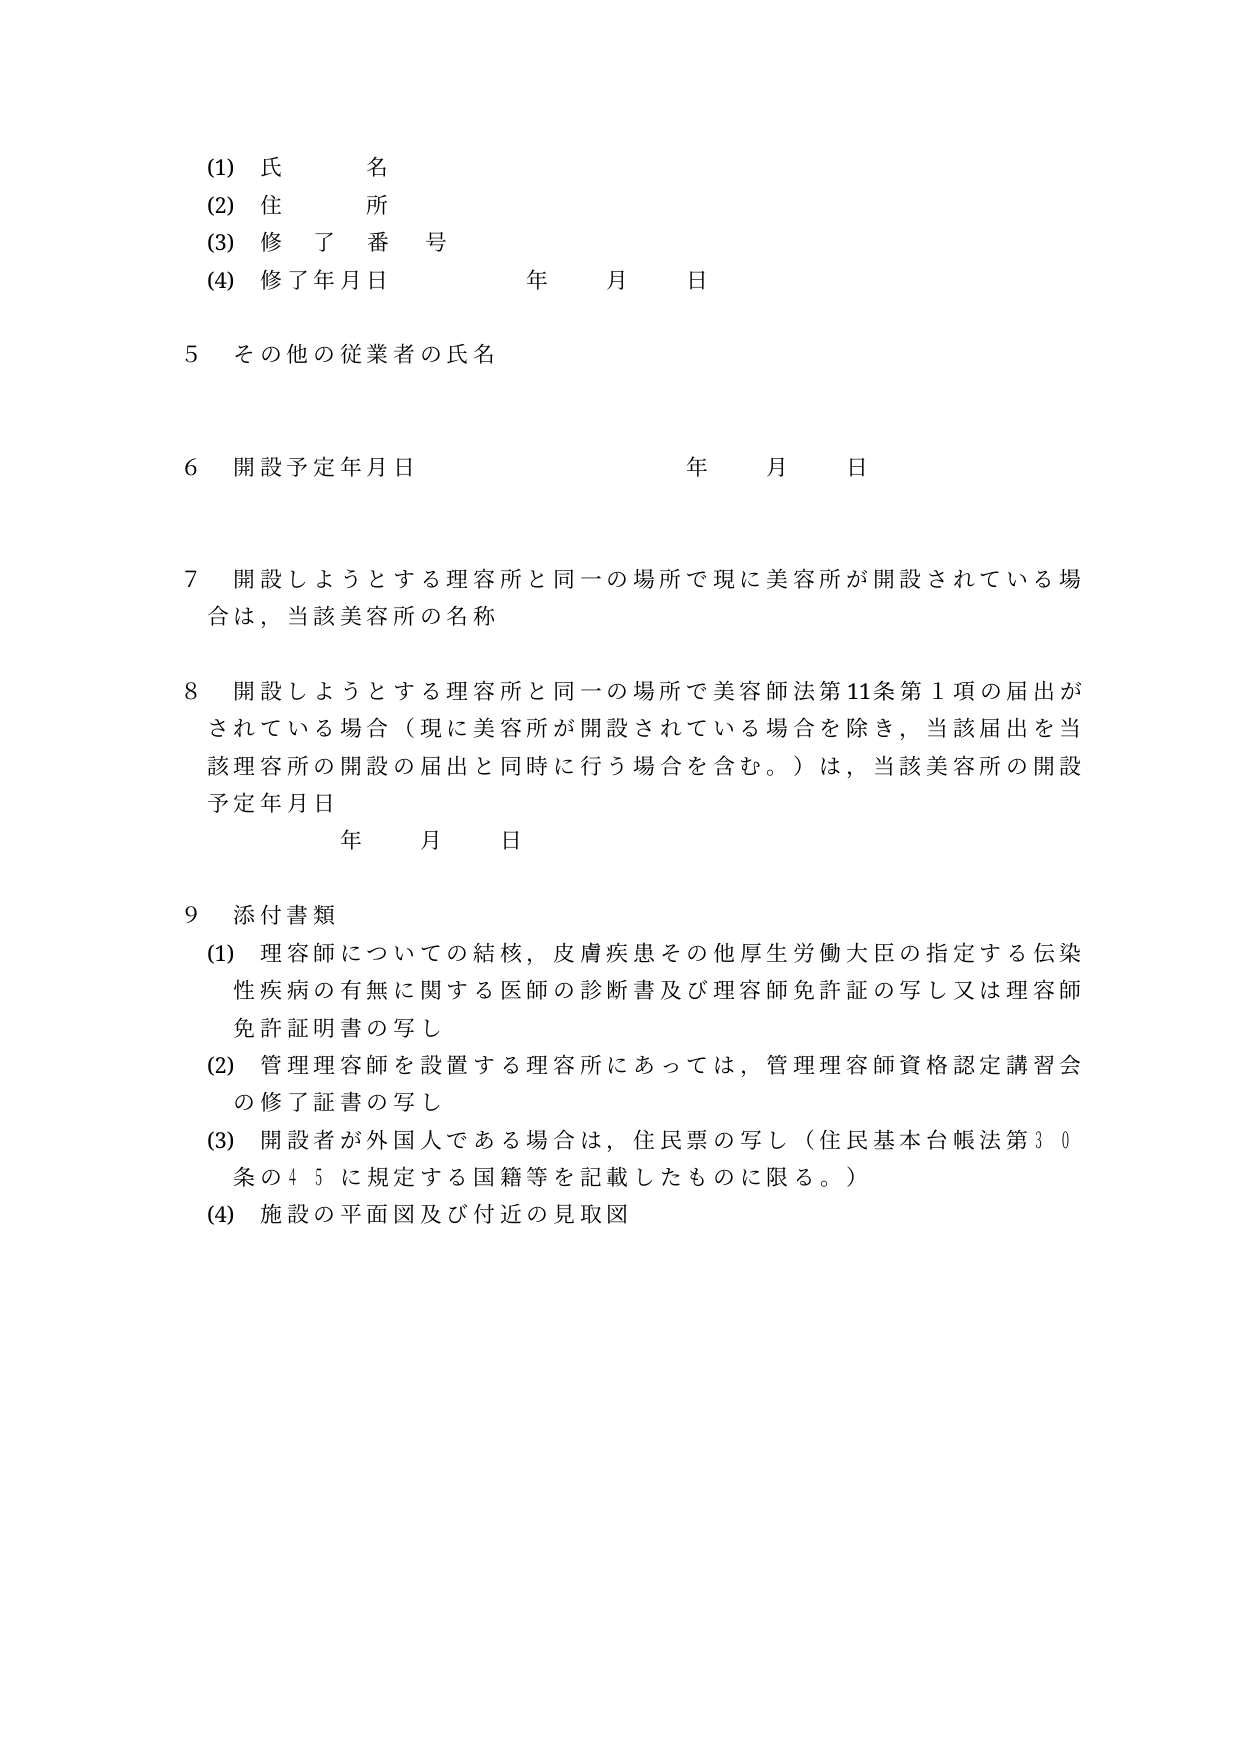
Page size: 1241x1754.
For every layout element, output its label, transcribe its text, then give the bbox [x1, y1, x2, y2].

text (3) 修了番号 [177, 222, 1087, 260]
text ７ 開設しようとする理容所と同一の場所で現に美容所が開設されている場合は，当該美容所の名称 [153, 559, 1087, 634]
text (2) 住 所 [177, 185, 1087, 222]
text (4) 施設の平面図及び付近の見取図 [153, 1195, 1087, 1232]
text ８ 開設しようとする理容所と同一の場所で美容師法第11条第１項の届出がされている場合（現に美容所が開設されている場合を除き，当該届出を当該理容所の開設の届出と同時に行う場合を含む。）は，当該美容所の開設予定年月日 [153, 671, 1087, 821]
text (4) 修了年月日 年 月 日 [177, 260, 1087, 297]
text ６ 開設予定年月日 年 月 日 [153, 447, 1087, 484]
text (2) 管理理容師を設置する理容所にあっては，管理理容師資格認定講習会の修了証書の写し [153, 1045, 1087, 1120]
text (3) 開設者が外国人である場合は，住民票の写し（住民基本台帳法第３０条の４５に規定する国籍等を記載したものに限る。） [153, 1120, 1087, 1195]
text 年 月 日 [177, 821, 1087, 858]
text (1) 氏 名 [177, 148, 1087, 185]
text ５ その他の従業者の氏名 [153, 335, 1087, 372]
text ９ 添付書類 [153, 896, 1087, 933]
text (1) 理容師についての結核，皮膚疾患その他厚生労働大臣の指定する伝染性疾病の有無に関する医師の診断書及び理容師免許証の写し又は理容師免許証明書の写し [153, 933, 1087, 1045]
